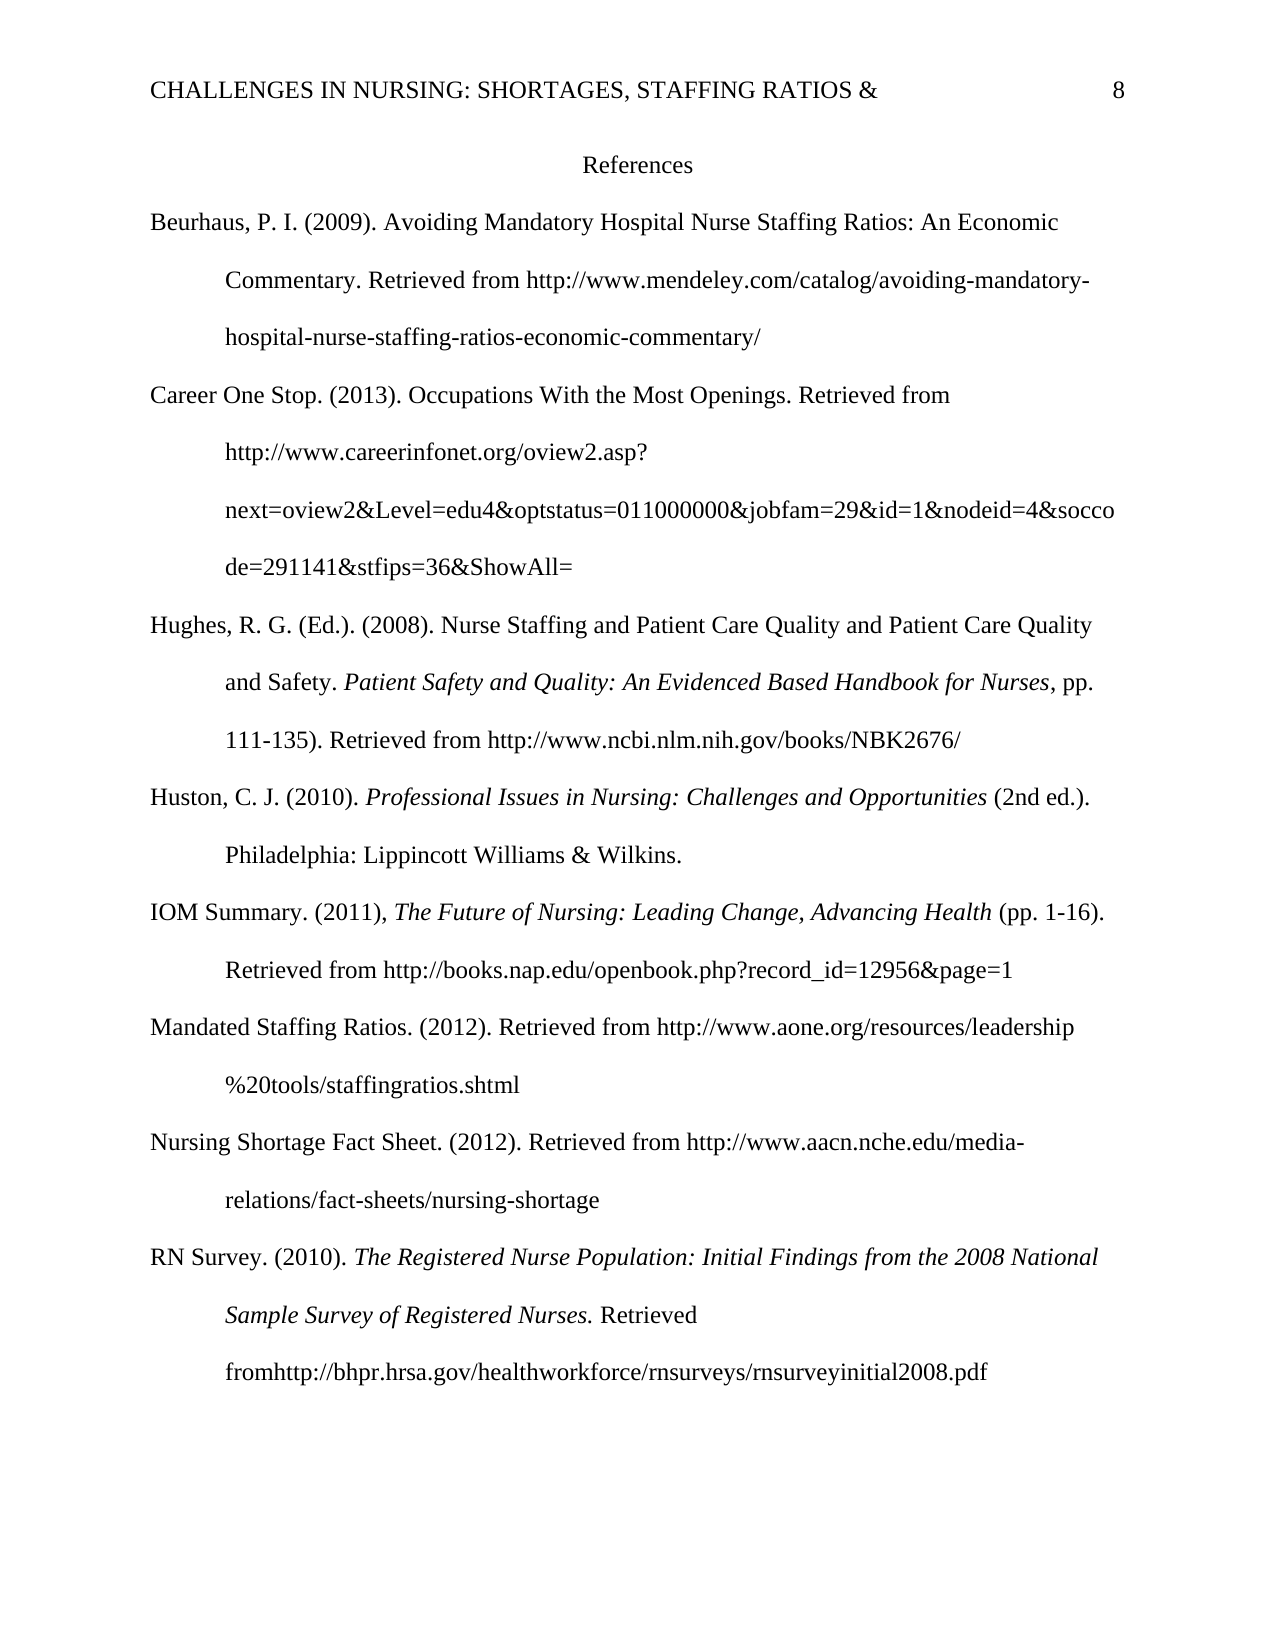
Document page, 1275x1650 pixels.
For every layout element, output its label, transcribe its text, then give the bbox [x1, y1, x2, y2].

text IOM Summary. (2011), The Future of Nursing: Leading Change, Advancing Health (pp. 1-16). Retrieved from http://books.nap.edu/openbook.php?record_id=12956&page=1 [150, 897, 1125, 984]
text Mandated Staffing Ratios. (2012). Retrieved from http://www.aone.org/resources/leadership%20tools/staffingratios.shtml [150, 1012, 1125, 1099]
text Nursing Shortage Fact Sheet. (2012). Retrieved from http://www.aacn.nche.edu/media-relations/fact-sheets/nursing-shortage [150, 1127, 1125, 1214]
subtitle References [150, 150, 1125, 179]
text Huston, C. J. (2010). Professional Issues in Nursing: Challenges and Opportunities (2nd ed.). Philadelphia: Lippincott Williams & Wilkins. [150, 782, 1125, 869]
text Beurhaus, P. I. (2009). Avoiding Mandatory Hospital Nurse Staffing Ratios: An Economic Commentary. Retrieved from http://www.mendeley.com/catalog/avoiding-mandatory-hospital-nurse-staffing-ratios-economic-commentary/ [150, 207, 1125, 351]
text Hughes, R. G. (Ed.). (2008). Nurse Staffing and Patient Care Quality and Patient Care Quality and Safety. Patient Safety and Quality: An Evidenced Based Handbook for Nurses, pp. 111-135). Retrieved from http://www.ncbi.nlm.nih.gov/books/NBK2676/ [150, 610, 1125, 754]
text Career One Stop. (2013). Occupations With the Most Openings. Retrieved from http://www.careerinfonet.org/oview2.asp?next=oview2&Level=edu4&optstatus=011000000&jobfam=29&id=1&nodeid=4&soccode=291141&stfips=36&ShowAll= [150, 380, 1125, 581]
text RN Survey. (2010). The Registered Nurse Population: Initial Findings from the 2008 National Sample Survey of Registered Nurses. Retrieved fromhttp://bhpr.hrsa.gov/healthworkforce/rnsurveys/rnsurveyinitial2008.pdf [150, 1242, 1125, 1386]
